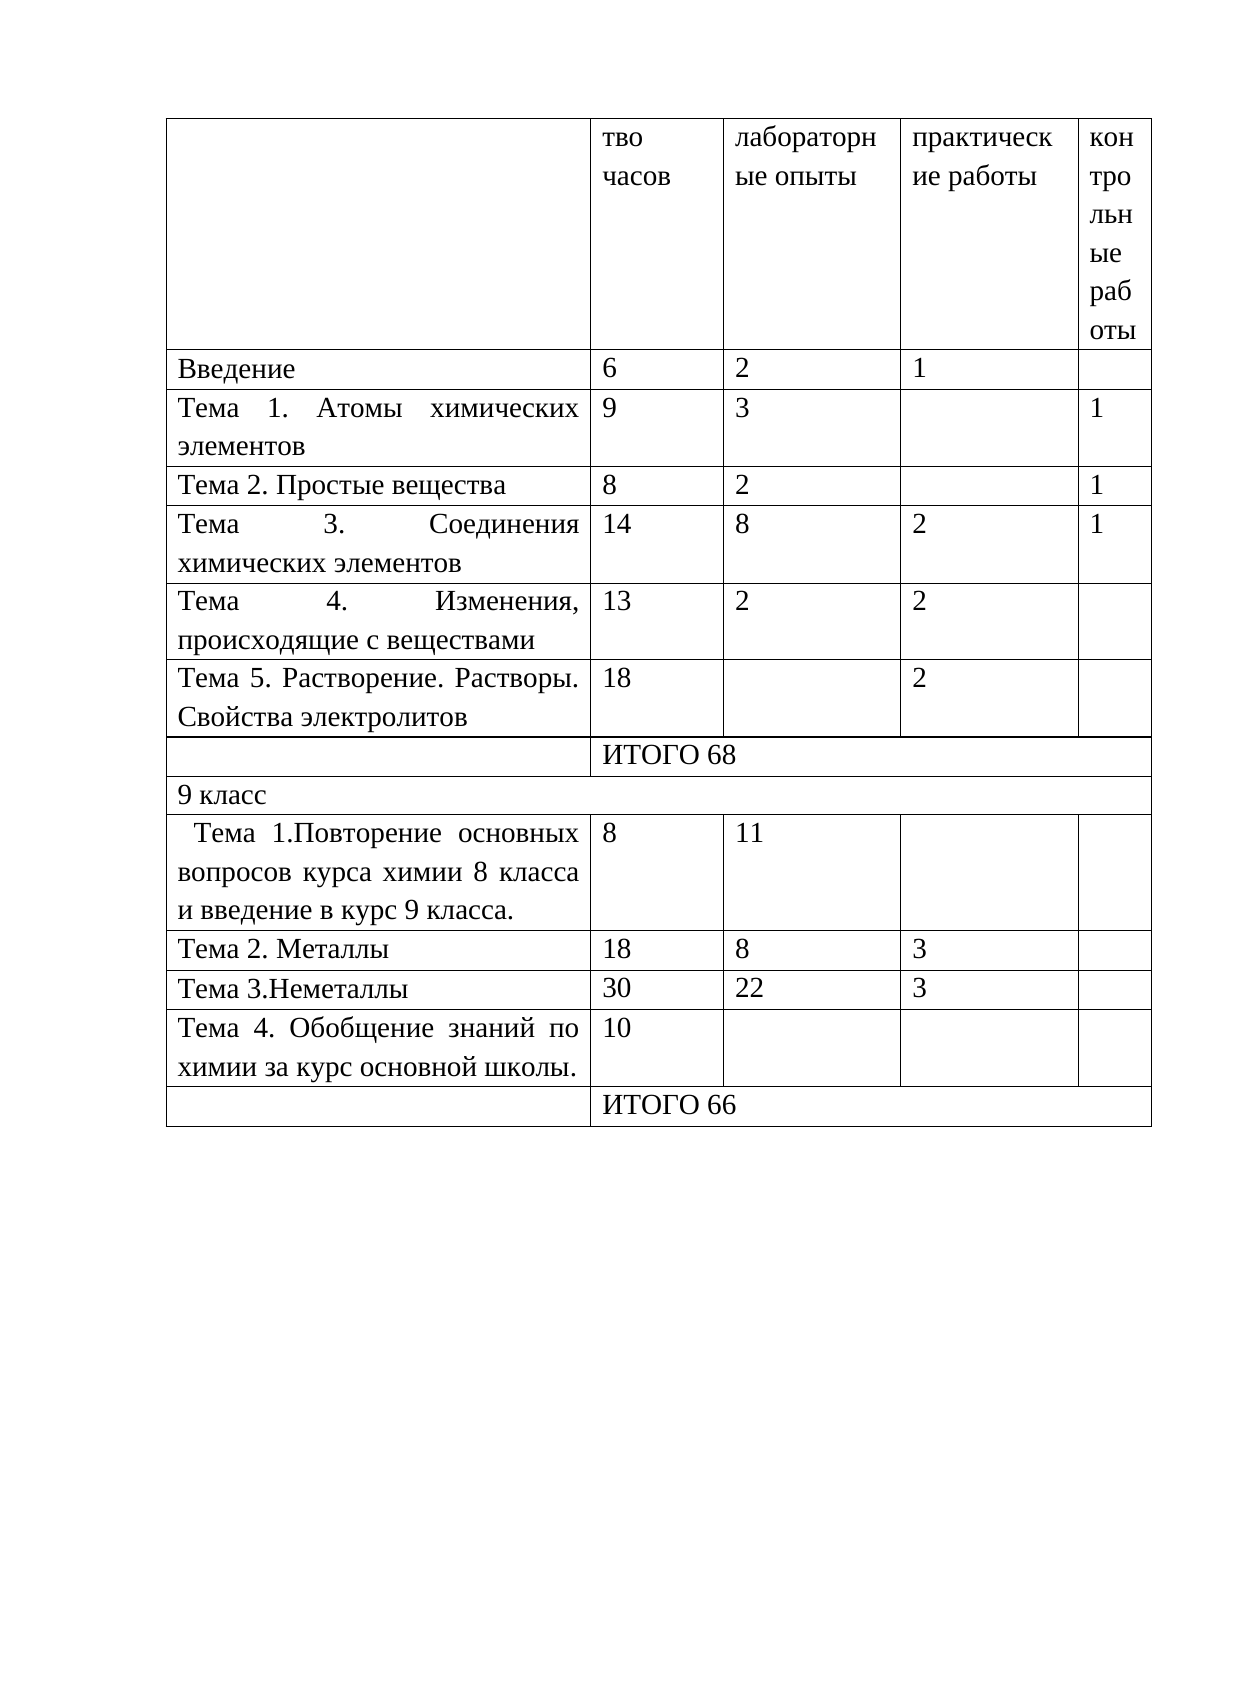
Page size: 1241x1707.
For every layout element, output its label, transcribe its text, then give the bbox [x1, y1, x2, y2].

table_cell 2 [724, 350, 900, 389]
table_cell ИТОГО 68 [591, 738, 1151, 776]
table_cell 8 [591, 467, 723, 505]
table_cell [901, 467, 1078, 505]
table_cell Количество часов [591, 119, 723, 349]
table_cell 2 [724, 467, 900, 505]
table_cell 9 класс [167, 777, 1151, 814]
table_cell Тема 2. Простые вещества [167, 467, 590, 505]
table_cell 14 [591, 506, 723, 582]
table_cell Тема 3.Неметаллы [167, 971, 590, 1009]
table_cell [167, 738, 590, 776]
table_cell практические работы [901, 119, 1078, 349]
table_cell 1 [1079, 467, 1151, 505]
table_cell Тема 1. Атомы химических элементов [167, 390, 590, 466]
table_cell 1 [901, 350, 1078, 389]
table_cell [724, 660, 900, 736]
table_cell [1079, 1010, 1151, 1086]
table_cell 11 [724, 815, 900, 930]
table_cell 3 [901, 971, 1078, 1009]
table_cell [1079, 584, 1151, 659]
table_cell 2 [901, 584, 1078, 659]
table_cell Тема 3. Соединения химических элементов [167, 506, 590, 582]
table_cell 2 [901, 660, 1078, 736]
table_cell Тема 4. Изменения, происходящие с веществами [167, 584, 590, 659]
table_cell контрольные работы [1079, 119, 1151, 349]
table_cell 13 [591, 584, 723, 659]
table_cell 8 [724, 506, 900, 582]
table_cell [1079, 350, 1151, 389]
table_cell 9 [591, 390, 723, 466]
table_cell 18 [591, 931, 723, 969]
table_cell Введение [167, 350, 590, 389]
table_cell 6 [591, 350, 723, 389]
table_cell 18 [591, 660, 723, 736]
table_cell 10 [591, 1010, 723, 1086]
table_cell 8 [724, 931, 900, 969]
table_cell [1079, 931, 1151, 969]
table_cell 3 [901, 931, 1078, 969]
table_cell [901, 815, 1078, 930]
table_cell Тема 4. Обобщение знаний по химии за курс основной школы. [167, 1010, 590, 1086]
table_cell 1 [1079, 390, 1151, 466]
table_cell 1 [1079, 506, 1151, 582]
table_cell 2 [901, 506, 1078, 582]
table_cell Тема 1.Повторение основных вопросов курса химии 8 класса и введение в курс 9 класса. [167, 815, 590, 930]
table_cell [724, 1010, 900, 1086]
table_cell лабораторные опыты [724, 119, 900, 349]
table_cell Тема 2. Металлы [167, 931, 590, 969]
table_cell [1079, 815, 1151, 930]
table_cell 30 [591, 971, 723, 1009]
table_cell [167, 1087, 590, 1126]
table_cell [167, 119, 590, 349]
table_cell [901, 390, 1078, 466]
table_cell 3 [724, 390, 900, 466]
table_cell [901, 1010, 1078, 1086]
table_cell Тема 5. Растворение. Растворы. Свойства электролитов [167, 660, 590, 736]
table_cell 8 [591, 815, 723, 930]
table_cell 22 [724, 971, 900, 1009]
table_cell ИТОГО 66 [591, 1087, 1151, 1126]
table_cell [1079, 971, 1151, 1009]
table_cell 2 [724, 584, 900, 659]
table_cell [1079, 660, 1151, 736]
